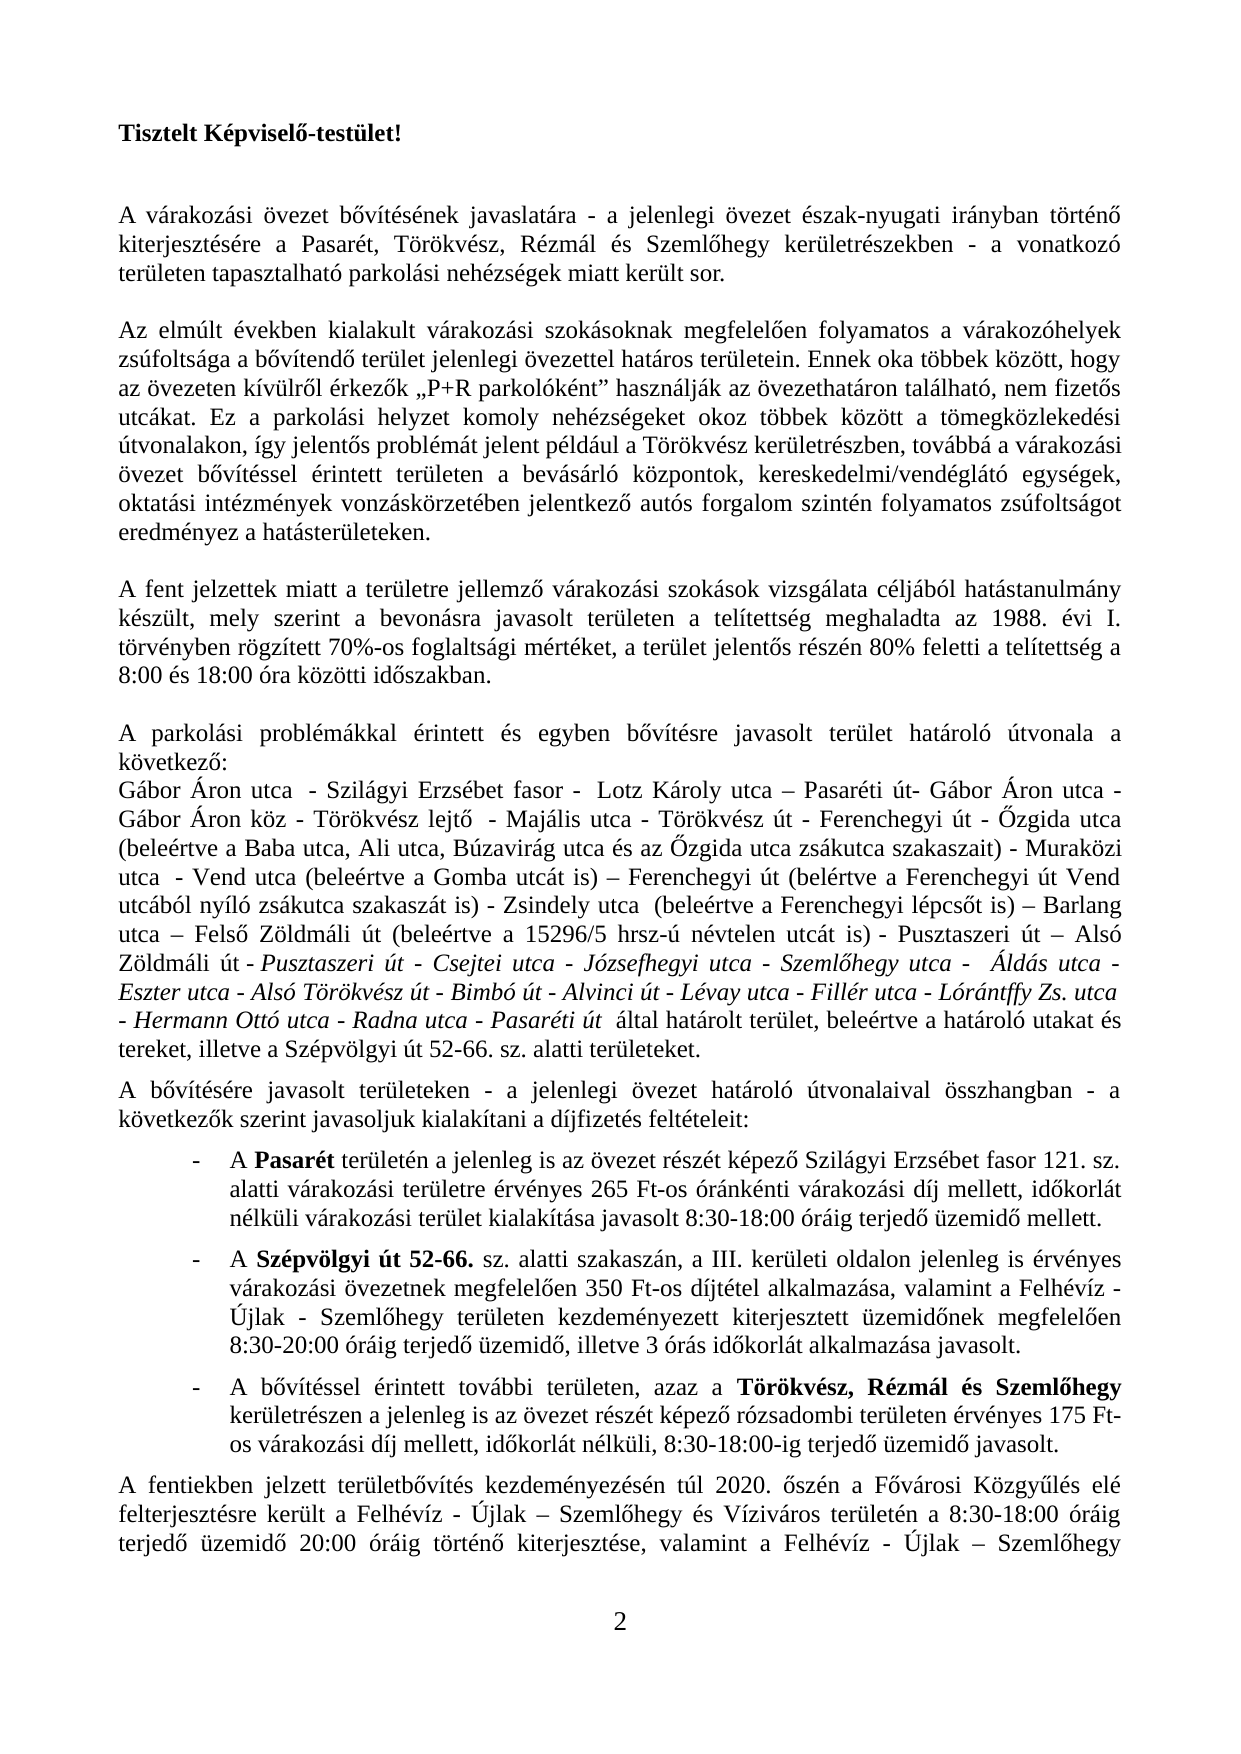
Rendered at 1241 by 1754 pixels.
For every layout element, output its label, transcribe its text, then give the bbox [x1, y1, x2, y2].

text A fent jelzettek miatt a területre jellemző várakozási szokások vizsgálata céljából hatástanulmány készült, mely szerint a bevonásra javasolt területen a telítettség meghaladta az 1988. évi I. törvényben rögzített 70%-os foglaltsági mértéket, a terület jelentős részén 80% feletti a telítettség a 8:00 és 18:00 óra közötti időszakban. [118, 574, 1122, 689]
list A bővítéssel érintett további területen, azaz a Törökvész, Rézmál és Szemlőhegy kerületrészen a jelenleg is az övezet részét képező rózsadombi területen érvényes 175 Ft-os várakozási díj mellett, időkorlát nélküli, 8:30-18:00-ig terjedő üzemidő javasolt. [192, 1372, 1122, 1458]
text A várakozási övezet bővítésének javaslatára - a jelenlegi övezet észak-nyugati irányban történő kiterjesztésére a Pasarét, Törökvész, Rézmál és Szemlőhegy kerületrészekben - a vonatkozó területen tapasztalható parkolási nehézségek miatt került sor. [118, 201, 1122, 287]
text Az elmúlt években kialakult várakozási szokásoknak megfelelően folyamatos a várakozóhelyek zsúfoltsága a bővítendő terület jelenlegi övezettel határos területein. Ennek oka többek között, hogy az övezeten kívülről érkezők „P+R parkolóként” használják az övezethatáron található, nem fizetős utcákat. Ez a parkolási helyzet komoly nehézségeket okoz többek között a tömegközlekedési útvonalakon, így jelentős problémát jelent például a Törökvész kerületrészben, továbbá a várakozási övezet bővítéssel érintett területen a bevásárló központok, kereskedelmi/vendéglátó egységek, oktatási intézmények vonzáskörzetében jelentkező autós forgalom szintén folyamatos zsúfoltságot eredményez a hatásterületeken. [118, 316, 1122, 546]
text A parkolási problémákkal érintett és egyben bővítésre javasolt terület határoló útvonala a következő: [118, 718, 1122, 776]
list A Pasarét területén a jelenleg is az övezet részét képező Szilágyi Erzsébet fasor 121. sz. alatti várakozási területre érvényes 265 Ft-os óránkénti várakozási díj mellett, időkorlát nélküli várakozási terület kialakítása javasolt 8:30-18:00 óráig terjedő üzemidő mellett. [192, 1146, 1122, 1232]
list A Szépvölgyi út 52-66. sz. alatti szakaszán, a III. kerületi oldalon jelenleg is érvényes várakozási övezetnek megfelelően 350 Ft-os díjtétel alkalmazása, valamint a Felhévíz - Újlak - Szemlőhegy területen kezdeményezett kiterjesztett üzemidőnek megfelelően 8:30-20:00 óráig terjedő üzemidő, illetve 3 órás időkorlát alkalmazása javasolt. [192, 1244, 1122, 1359]
text Tisztelt Képviselő-testület! [118, 118, 1122, 147]
text Gábor Áron utca - Szilágyi Erzsébet fasor - Lotz Károly utca – Pasaréti út- Gábor Áron utca - Gábor Áron köz - Törökvész lejtő - Majális utca - Törökvész út - Ferenchegyi út - Őzgida utca (beleértve a Baba utca, Ali utca, Búzavirág utca és az Őzgida utca zsákutca szakaszait) - Muraközi utca - Vend utca (beleértve a Gomba utcát is) – Ferenchegyi út (belértve a Ferenchegyi út Vend utcából nyíló zsákutca szakaszát is) - Zsindely utca (beleértve a Ferenchegyi lépcsőt is) – Barlang utca – Felső Zöldmáli út (beleértve a 15296/5 hrsz-ú névtelen utcát is) - Pusztaszeri út – Alsó Zöldmáli út - Pusztaszeri út - Csejtei utca - Józsefhegyi utca - Szemlőhegy utca - Áldás utca - Eszter utca - Alsó Törökvész út - Bimbó út - Alvinci út - Lévay utca - Fillér utca - Lórántffy Zs. utca - Hermann Ottó utca - Radna utca - Pasaréti út által határolt terület, beleértve a határoló utakat és tereket, illetve a Szépvölgyi út 52-66. sz. alatti területeket. [118, 776, 1122, 1063]
text A bővítésére javasolt területeken - a jelenlegi övezet határoló útvonalaival összhangban - a következők szerint javasoljuk kialakítani a díjfizetés feltételeit: [118, 1076, 1122, 1133]
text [118, 1471, 1122, 1557]
